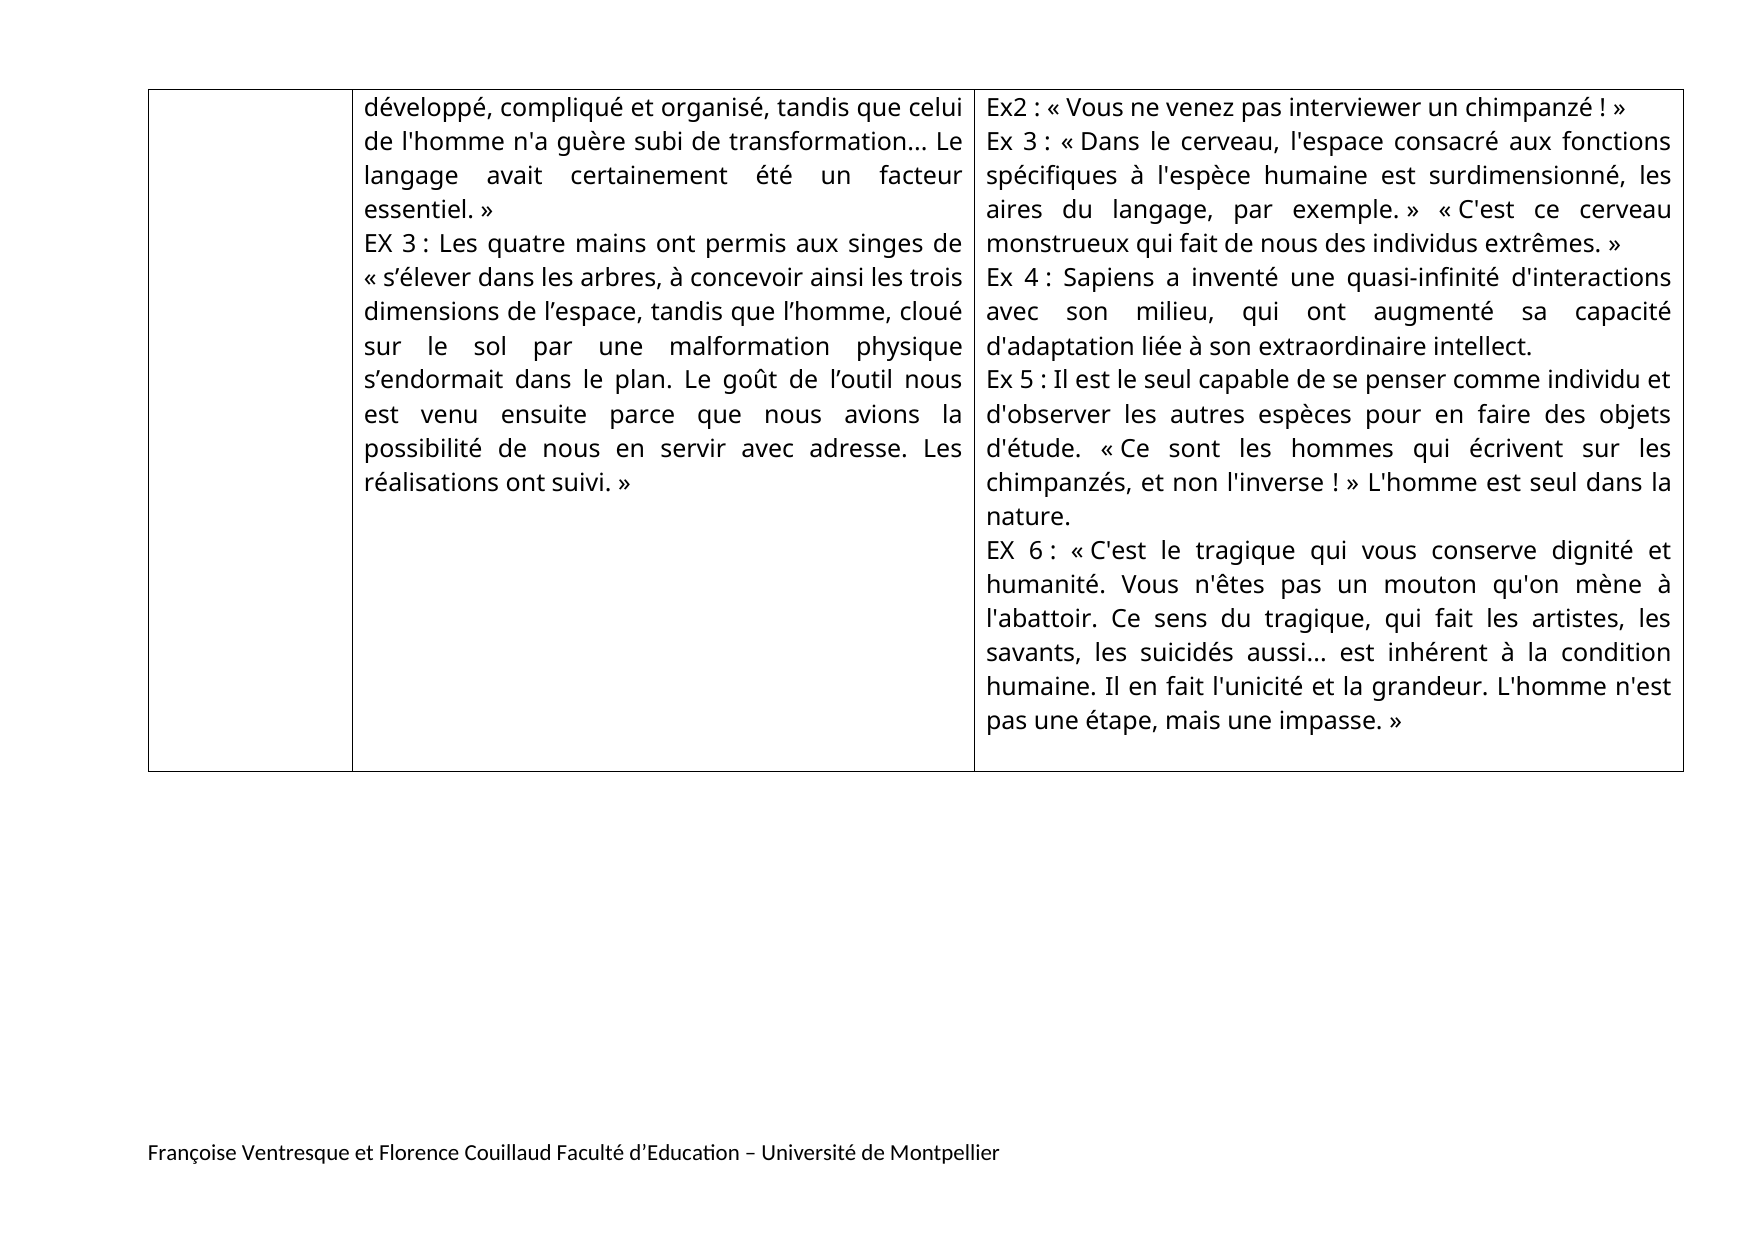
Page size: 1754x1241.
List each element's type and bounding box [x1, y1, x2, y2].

table_cell [149, 90, 352, 771]
table_cell [353, 90, 974, 771]
table_cell [975, 90, 1683, 771]
